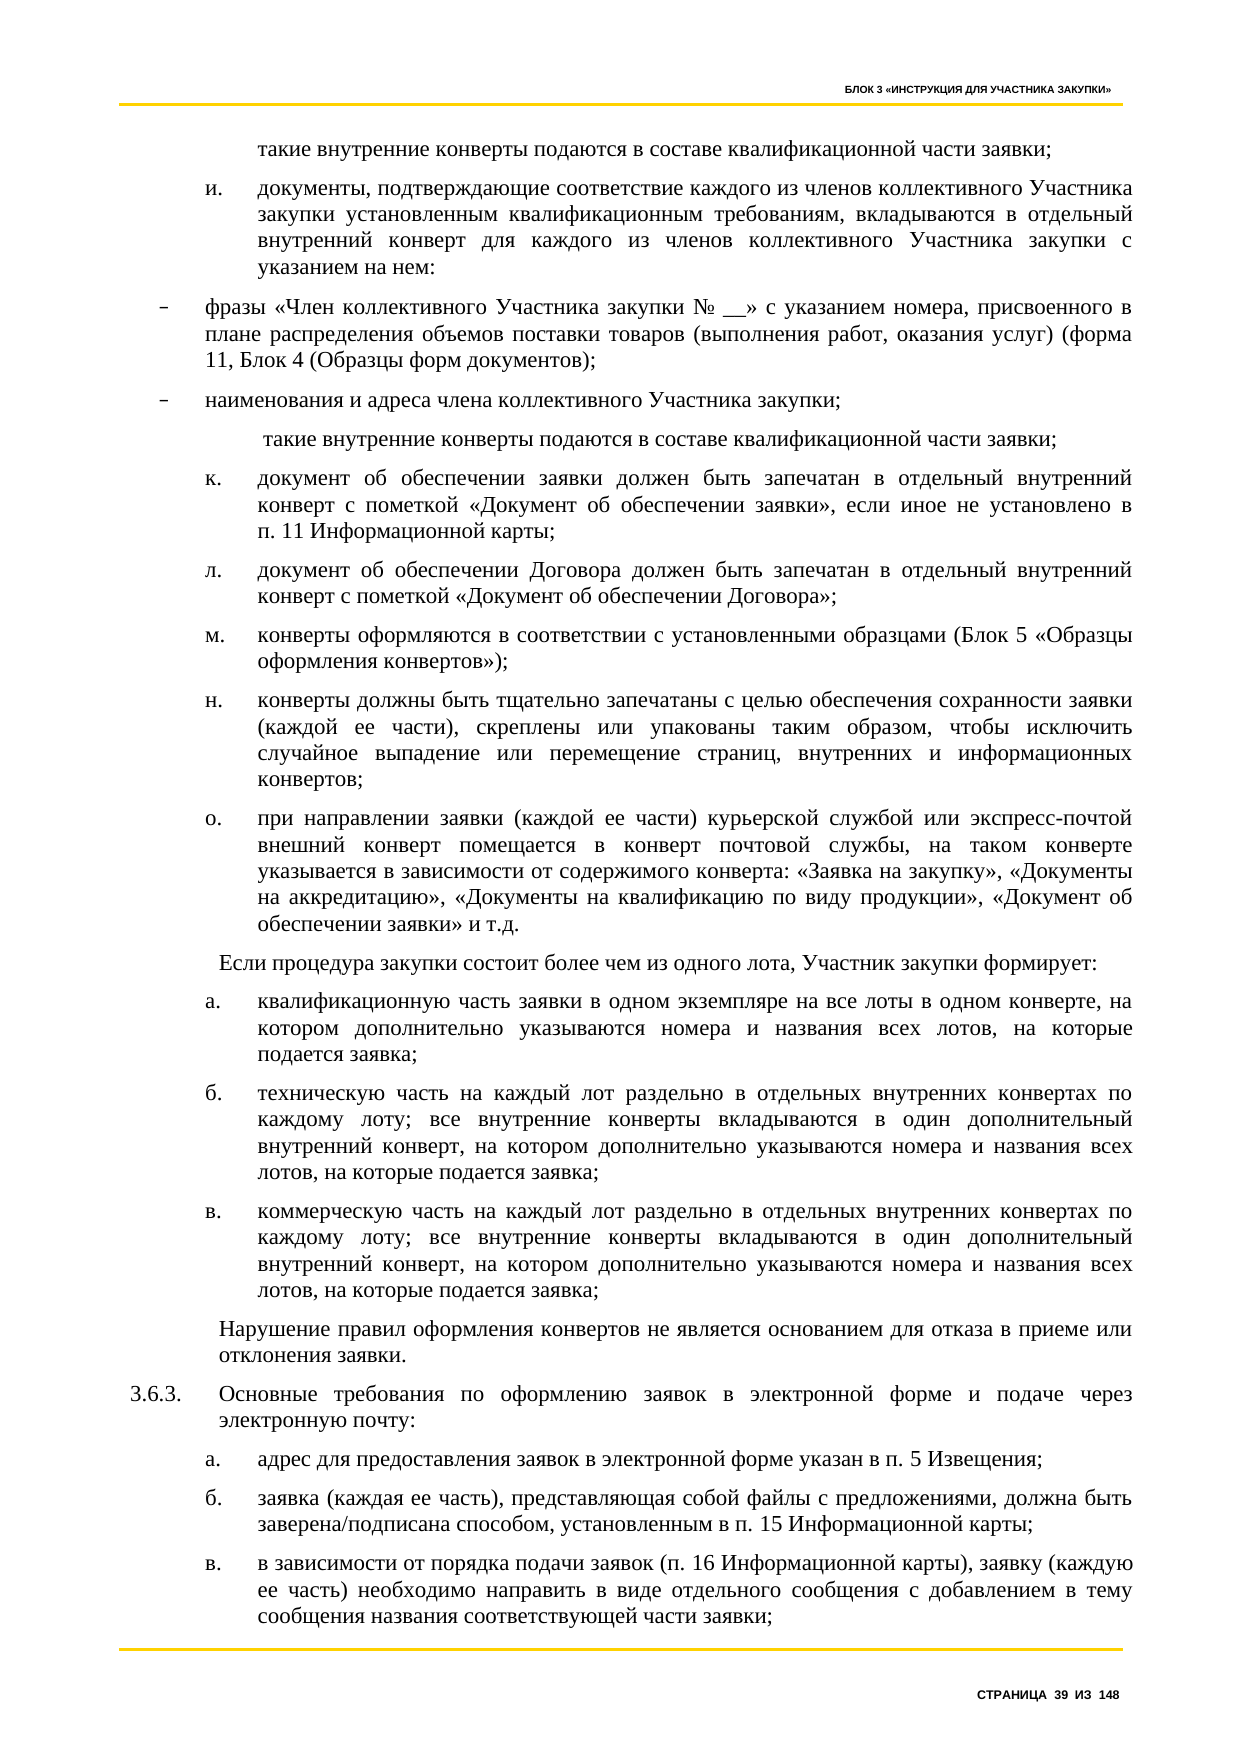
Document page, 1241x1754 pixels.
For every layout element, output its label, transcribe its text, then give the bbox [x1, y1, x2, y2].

text документ об обеспечении заявки должен быть запечатан в отдельный внутренний конверт с пометкой «Документ об обеспечении заявки», если иное не установлено в п. 11 Информационной карты; [205, 464, 1134, 543]
text конверты должны быть тщательно запечатаны с целью обеспечения сохранности заявки (каждой ее части), скреплены или упакованы таким образом, чтобы исключить случайное выпадение или перемещение страниц, внутренних и информационных конвертов; [205, 686, 1134, 792]
list квалификационную часть заявки в одном экземпляре на все лоты в одном конверте, на котором дополнительно указываются номера и названия всех лотов, на которые подается заявка; [205, 987, 1134, 1066]
text документ об обеспечении Договора должен быть запечатан в отдельный внутренний конверт с пометкой «Документ об обеспечении Договора»; [205, 556, 1134, 609]
text при направлении заявки (каждой ее части) курьерской службой или экспресс-почтой внешний конверт помещается в конверт почтовой службы, на таком конверте указывается в зависимости от содержимого конверта: «Заявка на закупку», «Документы на аккредитацию», «Документы на квалификацию по виду продукции», «Документ об обеспечении заявки» и т.д. [205, 804, 1134, 936]
text Основные требования по оформлению заявок в электронной форме и подаче через электронную почту: [130, 1380, 1134, 1433]
list такие внутренние конверты подаются в составе квалификационной части заявки; [257, 135, 1134, 161]
list такие внутренние конверты подаются в составе квалификационной части заявки; [263, 426, 1134, 452]
text конверты оформляются в соответствии с установленными образцами (Блок 5 «Образцы оформления конвертов»); [205, 621, 1134, 674]
text наименования и адреса члена коллективного Участника закупки; [158, 385, 1134, 413]
text заявка (каждая ее часть), представляющая собой файлы с предложениями, должна быть заверена/подписана способом, установленным в п. 15 Информационной карты; [205, 1484, 1134, 1537]
text техническую часть на каждый лот раздельно в отдельных внутренних конвертах по каждому лоту; все внутренние конверты вкладываются в один дополнительный внутренний конверт, на котором дополнительно указываются номера и названия всех лотов, на которые подается заявка; [205, 1079, 1134, 1184]
text документы, подтверждающие соответствие каждого из членов коллективного Участника закупки установленным квалификационным требованиям, вкладываются в отдельный внутренний конверт для каждого из членов коллективного Участника закупки с указанием на нем: [205, 174, 1134, 279]
text коммерческую часть на каждый лот раздельно в отдельных внутренних конвертах по каждому лоту; все внутренние конверты вкладываются в один дополнительный внутренний конверт, на котором дополнительно указываются номера и названия всех лотов, на которые подается заявка; [205, 1197, 1134, 1302]
text в зависимости от порядка подачи заявок (п. 16 Информационной карты), заявку (каждую ее часть) необходимо направить в виде отдельного сообщения с добавлением в тему сообщения названия соответствующей части заявки; [205, 1549, 1134, 1628]
text Если процедура закупки состоит более чем из одного лота, Участник закупки формирует: [218, 948, 1134, 975]
text фразы «Член коллективного Участника закупки № __» с указанием номера, присвоенного в плане распределения объемов поставки товаров (выполнения работ, оказания услуг) (форма 11, Блок 4 (Образцы форм документов); [158, 292, 1134, 372]
list адрес для предоставления заявок в электронной форме указан в п. 5 Извещения; [205, 1445, 1134, 1472]
text Нарушение правил оформления конвертов не является основанием для отказа в приеме или отклонения заявки. [218, 1315, 1134, 1367]
